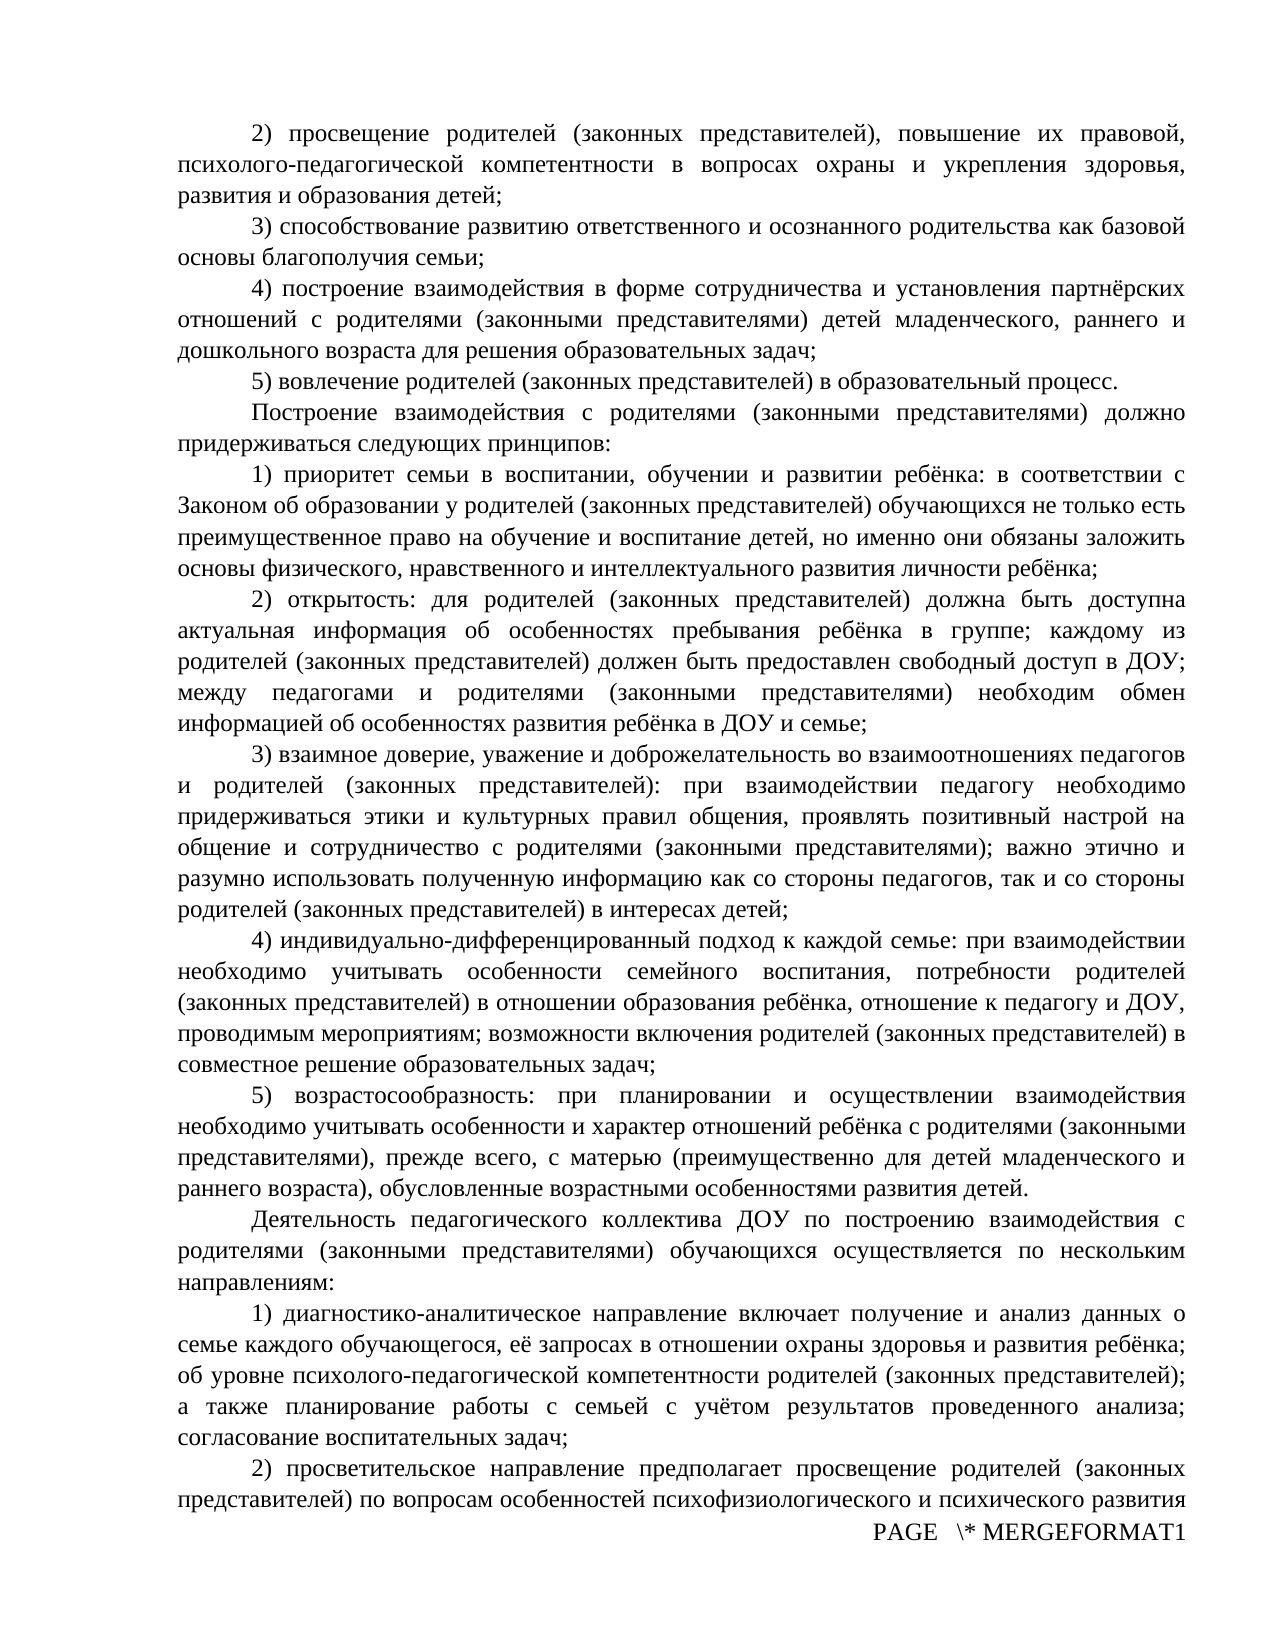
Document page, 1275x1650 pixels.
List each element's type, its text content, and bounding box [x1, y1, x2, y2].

text 4) построение взаимодействия в форме сотрудничества и установления партнёрских отношений с родителями (законными представителями) детей младенческого, раннего и дошкольного возраста для решения образовательных задач; [177, 273, 1186, 364]
text 4) индивидуально-дифференцированный подход к каждой семье: при взаимодействии необходимо учитывать особенности семейного воспитания, потребности родителей (законных представителей) в отношении образования ребёнка, отношение к педагогу и ДОУ, проводимым мероприятиям; возможности включения родителей (законных представителей) в совместное решение образовательных задач; [177, 925, 1186, 1078]
text Построение взаимодействия с родителями (законными представителями) должно придерживаться следующих принципов: [177, 397, 1186, 457]
text 3) взаимное доверие, уважение и доброжелательность во взаимоотношениях педагогов и родителей (законных представителей): при взаимодействии педагогу необходимо придерживаться этики и культурных правил общения, проявлять позитивный настрой на общение и сотрудничество с родителями (законными представителями); важно этично и разумно использовать полученную информацию как со стороны педагогов, так и со стороны родителей (законных представителей) в интересах детей; [177, 739, 1186, 923]
text 5) возрастосообразность: при планировании и осуществлении взаимодействия необходимо учитывать особенности и характер отношений ребёнка с родителями (законными представителями), прежде всего, с матерью (преимущественно для детей младенческого и раннего возраста), обусловленные возрастными особенностями развития детей. [177, 1080, 1186, 1202]
text 5) вовлечение родителей (законных представителей) в образовательный процесс. [177, 366, 1186, 395]
text 3) способствование развитию ответственного и осознанного родительства как базовой основы благополучия семьи; [177, 211, 1186, 271]
text Деятельность педагогического коллектива ДОУ по построению взаимодействия с родителями (законными представителями) обучающихся осуществляется по нескольким направлениям: [177, 1204, 1186, 1295]
text 1) диагностико-аналитическое направление включает получение и анализ данных о семье каждого обучающегося, её запросах в отношении охраны здоровья и развития ребёнка; об уровне психолого-педагогической компетентности родителей (законных представителей); а также планирование работы с семьей с учётом результатов проведенного анализа; согласование воспитательных задач; [177, 1298, 1186, 1451]
text 2) открытость: для родителей (законных представителей) должна быть доступна актуальная информация об особенностях пребывания ребёнка в группе; каждому из родителей (законных представителей) должен быть предоставлен свободный доступ в ДОУ; между педагогами и родителями (законными представителями) необходим обмен информацией об особенностях развития ребёнка в ДОУ и семье; [177, 584, 1186, 737]
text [177, 1453, 1186, 1513]
text 2) просвещение родителей (законных представителей), повышение их правовой, психолого-педагогической компетентности в вопросах охраны и укрепления здоровья, развития и образования детей; [177, 118, 1186, 209]
text 1) приоритет семьи в воспитании, обучении и развитии ребёнка: в соответствии с Законом об образовании у родителей (законных представителей) обучающихся не только есть преимущественное право на обучение и воспитание детей, но именно они обязаны заложить основы физического, нравственного и интеллектуального развития личности ребёнка; [177, 459, 1186, 581]
